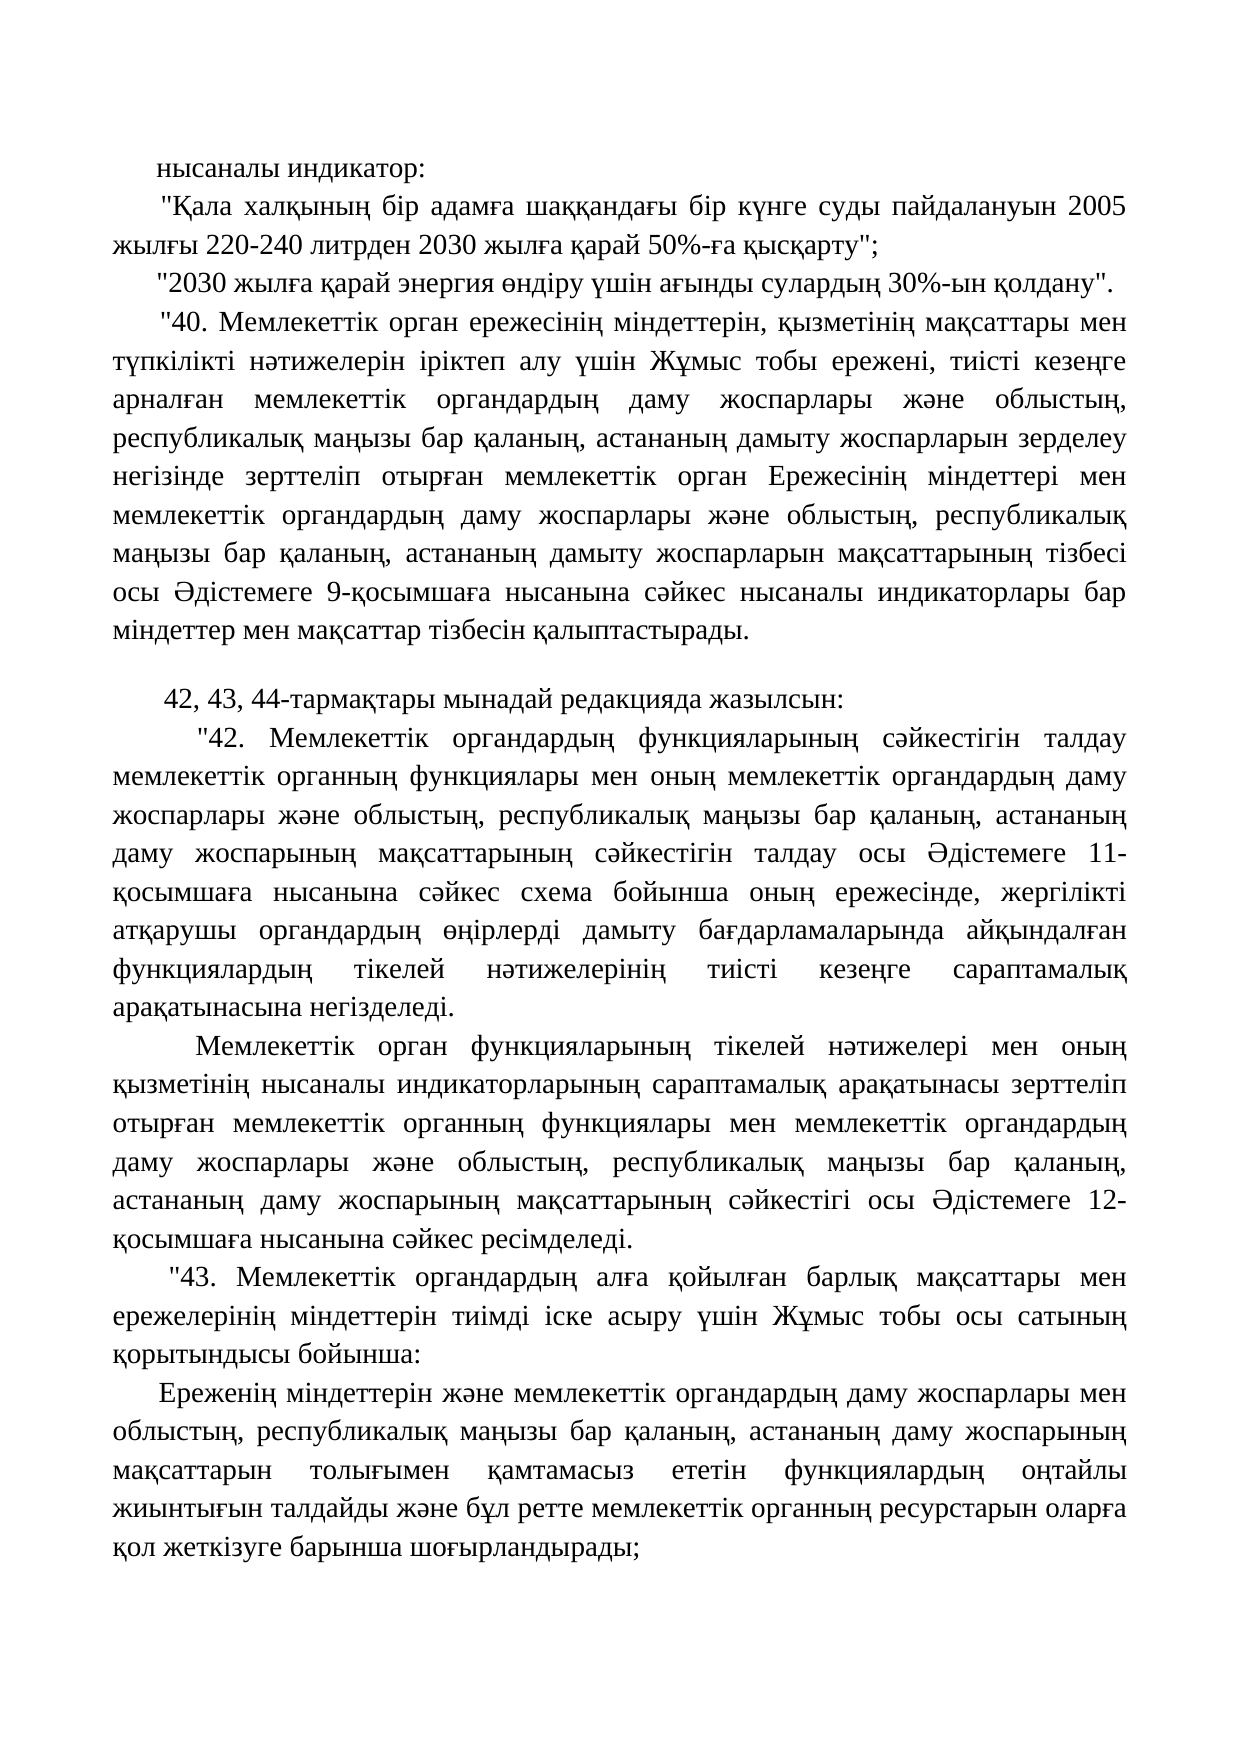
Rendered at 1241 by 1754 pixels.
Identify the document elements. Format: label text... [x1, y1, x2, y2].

text Мемлекеттік орган функцияларының тікелей нәтижелері мен оның қызметінің нысаналы индикаторларының сараптамалық арақатынасы зерттеліп отырған мемлекеттік органның функциялары мен мемлекеттік органдардың даму жоспарлары және облыстың, республикалық маңызы бар қаланың, астананың даму жоспарының мақсаттарының сәйкестігі осы Әдістемеге 12-қосымшаға нысанына сәйкес ресімделеді. [112, 1028, 1128, 1254]
text Ереженің міндеттерін және мемлекеттік органдардың даму жоспарлары мен облыстың, республикалық маңызы бар қаланың, астананың даму жоспарының мақсаттарын толығымен қамтамасыз ететін функциялардың оңтайлы жиынтығын талдайды және бұл ретте мемлекеттік органның ресурстарын оларға қол жеткізуге барынша шоғырландырады; [112, 1375, 1128, 1563]
text "42. Мемлекеттік органдардың функцияларының сәйкестігін талдау мемлекеттік органның функциялары мен оның мемлекеттік органдардың даму жоспарлары және облыстың, республикалық маңызы бар қаланың, астананың даму жоспарының мақсаттарының сәйкестігін талдау осы Әдістемеге 11-қосымшаға нысанына сәйкес схема бойынша оның ережесінде, жергілікті атқарушы органдардың өңірлерді дамыту бағдарламаларында айқындалған функциялардың тікелей нәтижелерінің тиісті кезеңге сараптамалық арақатынасына негізделеді. [112, 720, 1128, 1023]
text "Қала халқының бір адамға шаққандағы бір күнге суды пайдалануын 2005 жылғы 220-240 литрден 2030 жылға қарай 50%-ға қысқарту"; [112, 188, 1128, 261]
text "43. Мемлекеттік органдардың алға қойылған барлық мақсаттары мен ережелерінің міндеттерін тиімді іске асыру үшін Жұмыс тобы осы сатының қорытындысы бойынша: [112, 1259, 1128, 1370]
text 42, 43, 44-тармақтары мынадай редакцияда жазылсын: [112, 681, 1128, 715]
text "2030 жылға қарай энергия өндіру үшін ағынды сулардың 30%-ын қолдану". [112, 266, 1128, 299]
text "40. Мемлекеттік орган ережесінің міндеттерін, қызметінің мақсаттары мен түпкілікті нәтижелерін іріктеп алу үшін Жұмыс тобы ережені, тиісті кезеңге арналған мемлекеттік органдардың даму жоспарлары және облыстың, республикалық маңызы бар қаланың, астананың дамыту жоспарларын зерделеу негізінде зерттеліп отырған мемлекеттік орган Ережесінің міндеттері мен мемлекеттік органдардың даму жоспарлары және облыстың, республикалық маңызы бар қаланың, астананың дамыту жоспарларын мақсаттарының тізбесі осы Әдістемеге 9-қосымшаға нысанына сәйкес нысаналы индикаторлары бар міндеттер мен мақсаттар тізбесін қалыптастырады. [112, 304, 1128, 646]
text нысаналы индикатор: [112, 150, 1128, 183]
